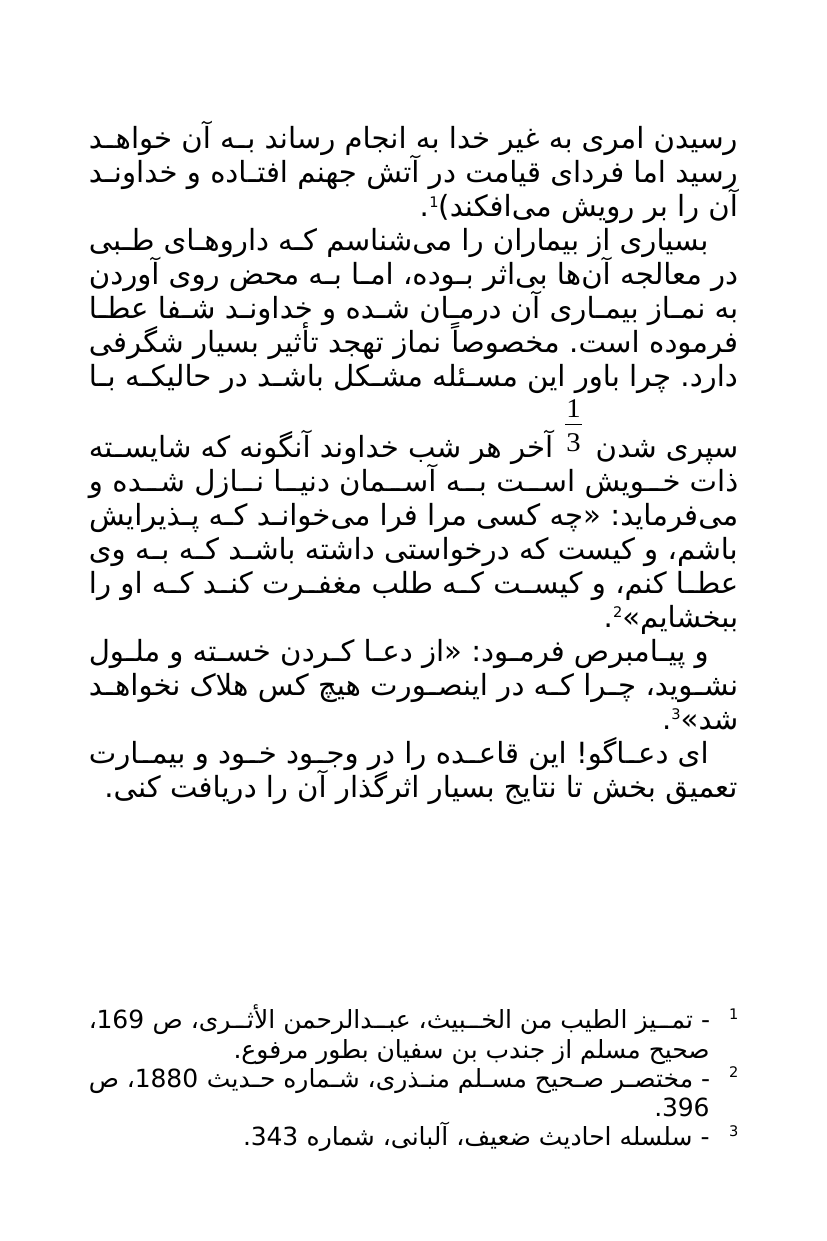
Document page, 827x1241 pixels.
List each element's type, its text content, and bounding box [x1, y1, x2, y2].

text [89, 122, 738, 223]
text ای دعاگو! این قاعده را در وجود خود و بیمارت تعمیق بخش تا نتایج بسیار اثرگذار آن را دریافت کنی. [89, 736, 738, 804]
text بسیاری از بیماران را می‌شناسم که داروهای طبی در معالجه آن‌ها بی‌اثر بوده، اما به محض روی آوردن به نماز بیماری آن درمان شده و خداوند شفا عطا فرموده است. مخصوصاً نماز تهجد تأثیر بسیار شگرفی دارد. چرا باور این مسئله مشکل باشد در حالیکه با سپری شدن آخر هر شب خداوند آنگونه که شایسته ذات خویش است به آسمان دنیا نازل شده و می‌فرماید: «چه کسی مرا فرا می‌خواند که پذیرایش باشم، و کیست که درخواستی داشته باشد که به وی عطا کنم، و کیست که طلب مغفرت کند که او را ببخشایم». [89, 223, 738, 634]
text و پیامبرص فرمود: «از دعا کردن خسته و ملول نشوید، چرا که در اینصورت هیچ کس هلاک نخواهد شد». [89, 634, 738, 736]
